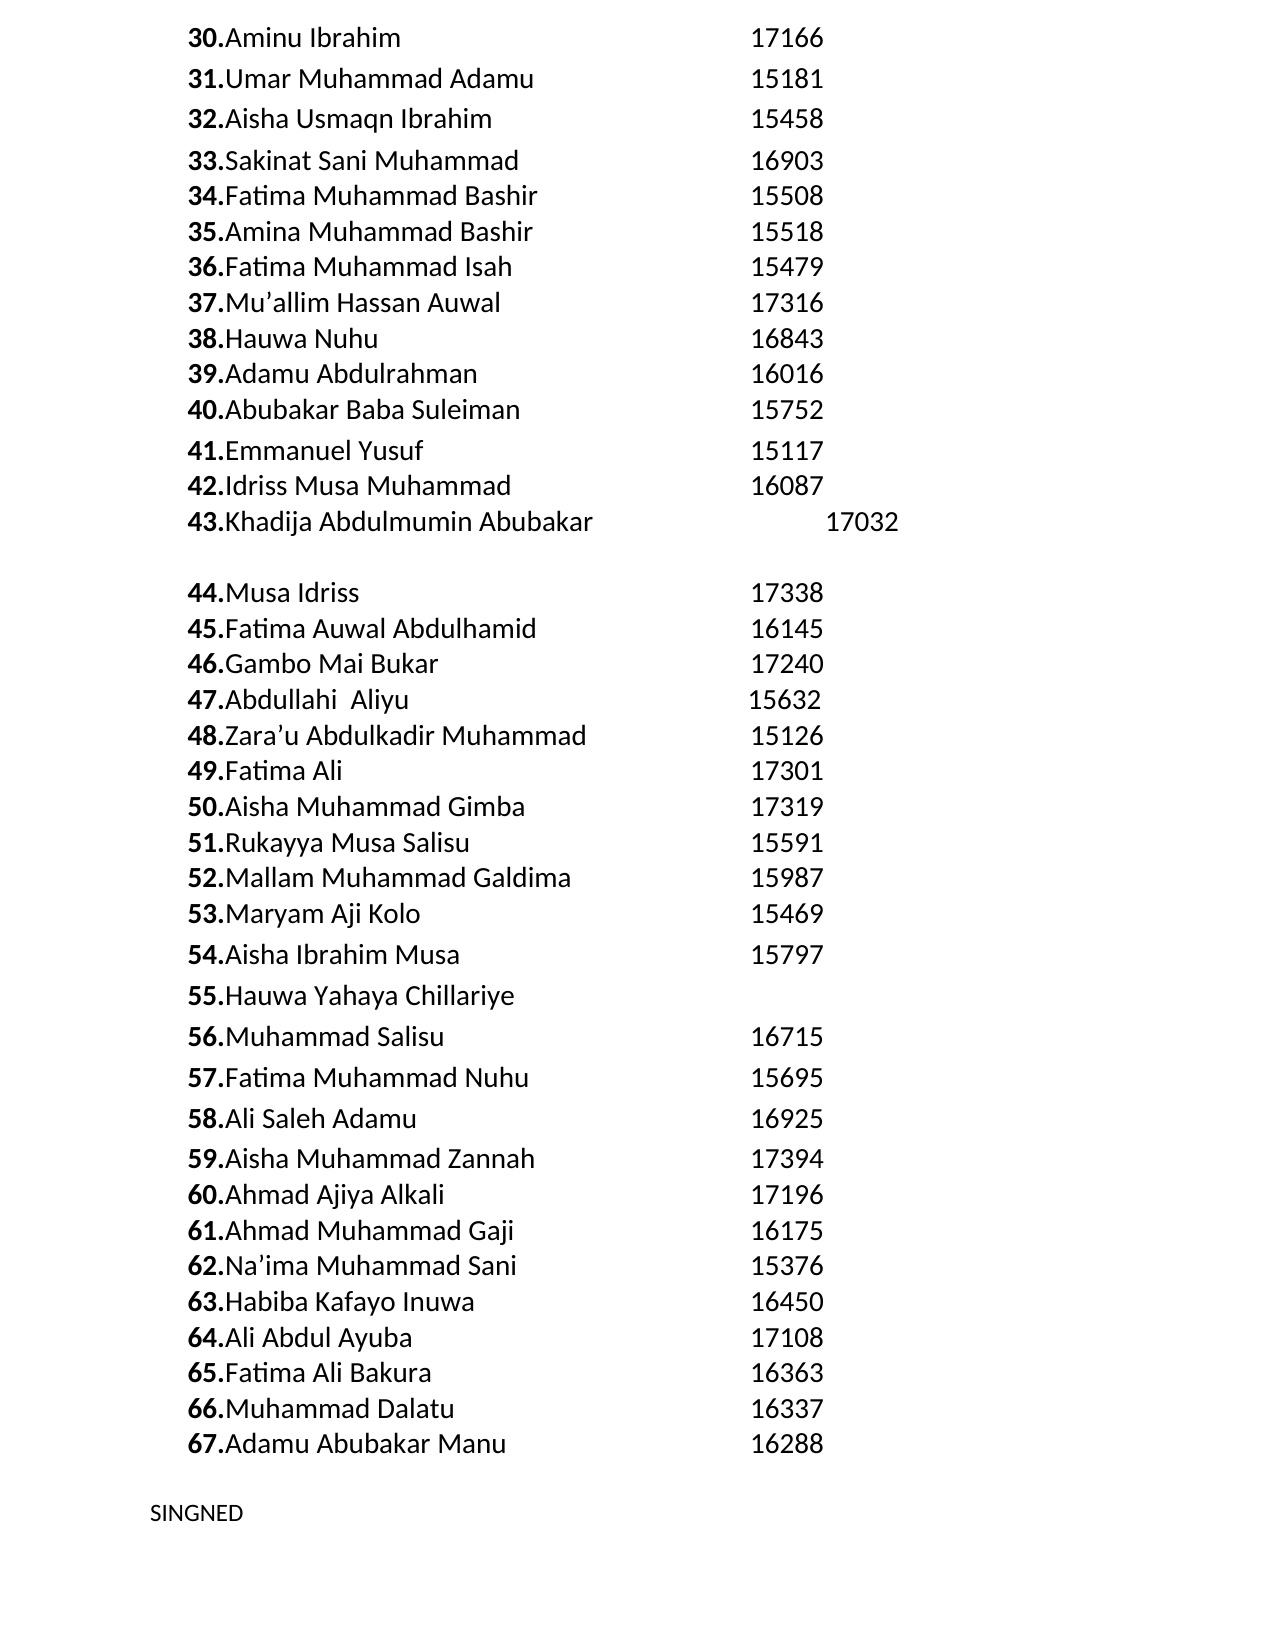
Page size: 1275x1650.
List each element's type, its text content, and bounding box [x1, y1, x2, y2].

list Hauwa Yahaya Chillariye [187, 977, 1125, 1012]
list Fatima Auwal Abdulhamid 16145 [187, 610, 1125, 646]
list Fatima Muhammad Bashir 15508 [187, 177, 1125, 213]
list Gambo Mai Bukar 17240 [187, 646, 1125, 681]
list Amina Muhammad Bashir 15518 [187, 213, 1125, 248]
list Adamu Abdulrahman 16016 [187, 355, 1125, 391]
list Idriss Musa Muhammad 16087 [187, 467, 1125, 503]
list Ahmad Muhammad Gaji 16175 [187, 1212, 1125, 1247]
list Khadija Abdulmumin Abubakar 17032 [187, 503, 1125, 574]
list Adamu Abubakar Manu 16288 [187, 1426, 1125, 1461]
list Aminu Ibrahim 17166 [187, 19, 1125, 54]
list Muhammad Dalatu 16337 [187, 1390, 1125, 1426]
list Abubakar Baba Suleiman 15752 [187, 391, 1125, 427]
list Fatima Muhammad Isah 15479 [187, 248, 1125, 284]
list Maryam Aji Kolo 15469 [187, 895, 1125, 931]
list Aisha Muhammad Zannah 17394 [187, 1141, 1125, 1176]
list Aisha Ibrahim Musa 15797 [187, 936, 1125, 972]
list Emmanuel Yusuf 15117 [187, 432, 1125, 467]
list Fatima Muhammad Nuhu 15695 [187, 1059, 1125, 1094]
list Habiba Kafayo Inuwa 16450 [187, 1283, 1125, 1319]
list Muhammad Salisu 16715 [187, 1018, 1125, 1053]
list Ali Saleh Adamu 16925 [187, 1100, 1125, 1135]
list Mallam Muhammad Galdima 15987 [187, 859, 1125, 895]
list Fatima Ali 17301 [187, 752, 1125, 788]
text SINGNED [150, 1497, 1125, 1527]
list Ahmad Ajiya Alkali 17196 [187, 1176, 1125, 1212]
list Rukayya Musa Salisu 15591 [187, 824, 1125, 859]
list Na’ima Muhammad Sani 15376 [187, 1247, 1125, 1283]
list Ali Abdul Ayuba 17108 [187, 1319, 1125, 1354]
list Musa Idriss 17338 [187, 574, 1125, 610]
list Mu’allim Hassan Auwal 17316 [187, 284, 1125, 320]
list Fatima Ali Bakura 16363 [187, 1354, 1125, 1390]
list Sakinat Sani Muhammad 16903 [187, 142, 1125, 177]
list Umar Muhammad Adamu 15181 [187, 60, 1125, 95]
list Zara’u Abdulkadir Muhammad 15126 [187, 717, 1125, 752]
list Aisha Usmaqn Ibrahim 15458 [187, 101, 1125, 136]
list Hauwa Nuhu 16843 [187, 320, 1125, 355]
list Abdullahi Aliyu 15632 [187, 681, 1125, 717]
list Aisha Muhammad Gimba 17319 [187, 788, 1125, 824]
